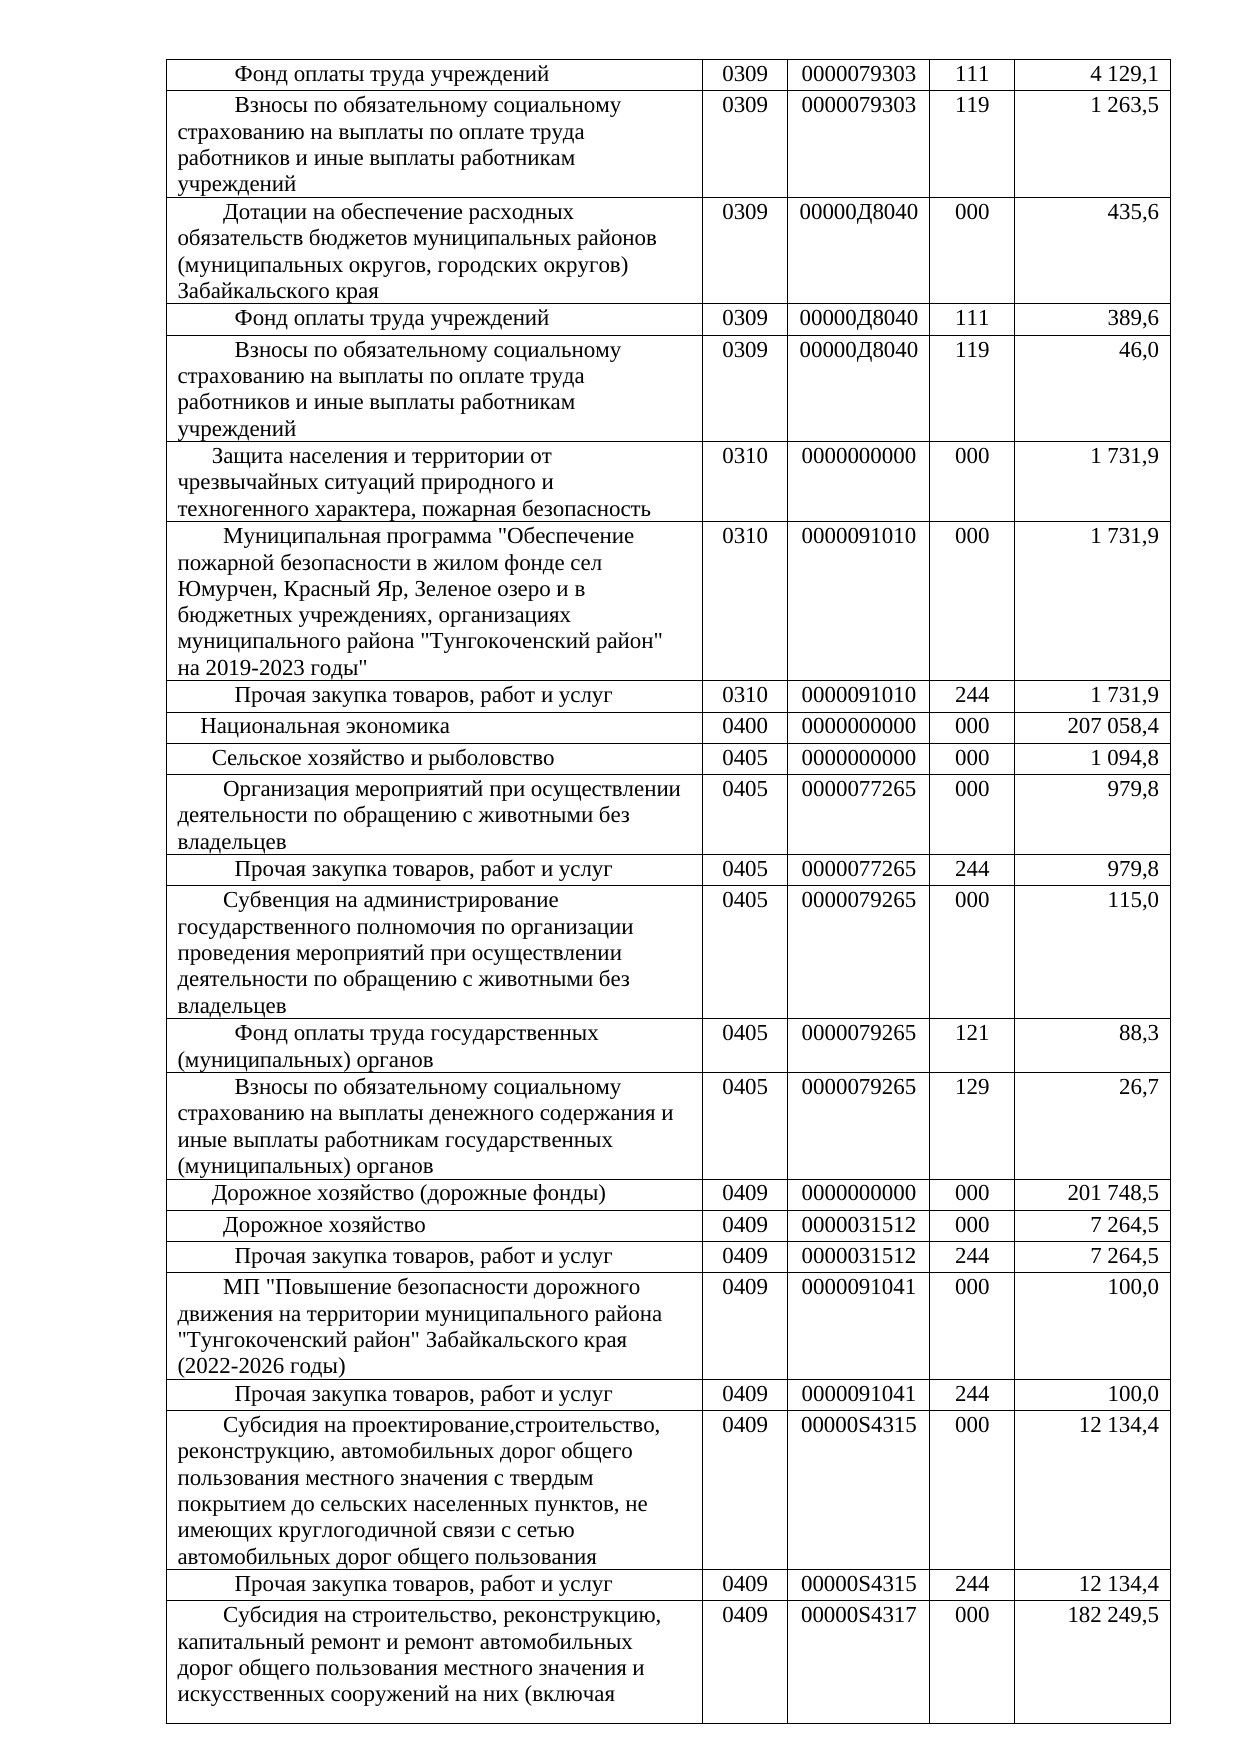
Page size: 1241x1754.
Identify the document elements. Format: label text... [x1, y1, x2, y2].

table_cell 0310 [703, 442, 787, 521]
table_cell 244 [930, 855, 1014, 885]
table_cell 0409 [703, 1601, 787, 1723]
table_cell 389,6 [1015, 304, 1170, 334]
table_cell 129 [930, 1073, 1014, 1178]
table_cell 4 129,1 [1015, 60, 1170, 90]
table_cell 0000077265 [788, 775, 929, 854]
table_cell 0309 [703, 336, 787, 441]
table_cell 1 731,9 [1015, 442, 1170, 521]
table_cell Взносы по обязательному социальному страхованию на выплаты денежного содержания и иные выплаты работникам государственных (муниципальных) органов [167, 1073, 702, 1178]
table_cell 182 249,5 [1015, 1601, 1170, 1723]
table_cell 0310 [703, 681, 787, 712]
table_cell 119 [930, 336, 1014, 441]
table_cell 000 [930, 1180, 1014, 1210]
table_cell 0000079265 [788, 1019, 929, 1072]
table_cell 000 [930, 522, 1014, 680]
table_cell 0000091041 [788, 1380, 929, 1410]
table_cell 000 [930, 1273, 1014, 1379]
table_cell 244 [930, 681, 1014, 712]
table_cell Национальная экономика [167, 713, 702, 743]
table_cell 0405 [703, 744, 787, 774]
table_cell 000 [930, 1411, 1014, 1569]
table_cell 0000000000 [788, 713, 929, 743]
table_cell Прочая закупка товаров, работ и услуг [167, 855, 702, 885]
table_cell 0409 [703, 1180, 787, 1210]
table_cell 244 [930, 1380, 1014, 1410]
table_cell 000 [930, 744, 1014, 774]
table_cell Взносы по обязательному социальному страхованию на выплаты по оплате труда работников и иные выплаты работникам учреждений [167, 91, 702, 197]
table_cell 0000079303 [788, 91, 929, 197]
table_cell 0400 [703, 713, 787, 743]
table_cell 121 [930, 1019, 1014, 1072]
table_cell 0405 [703, 855, 787, 885]
table_cell 0000000000 [788, 744, 929, 774]
table_cell Субвенция на администрирование государственного полномочия по организации проведения мероприятий при осуществлении деятельности по обращению с животными без владельцев [167, 886, 702, 1018]
table_cell Сельское хозяйство и рыболовство [167, 744, 702, 774]
table_cell 0405 [703, 775, 787, 854]
table_cell 7 264,5 [1015, 1242, 1170, 1272]
table_cell 100,0 [1015, 1273, 1170, 1379]
table_cell Прочая закупка товаров, работ и услуг [167, 681, 702, 712]
table_cell Прочая закупка товаров, работ и услуг [167, 1380, 702, 1410]
table_cell 0409 [703, 1211, 787, 1241]
table_cell 000 [930, 886, 1014, 1018]
table_cell 26,7 [1015, 1073, 1170, 1178]
table_cell 0405 [703, 1019, 787, 1072]
table_cell 1 263,5 [1015, 91, 1170, 197]
table_cell 1 731,9 [1015, 681, 1170, 712]
table_cell 244 [930, 1570, 1014, 1600]
table_cell 0000091010 [788, 681, 929, 712]
table_cell 12 134,4 [1015, 1411, 1170, 1569]
table_cell Дотации на обеспечение расходных обязательств бюджетов муниципальных районов (муниципальных округов, городских округов) Забайкальского края [167, 198, 702, 303]
table_cell 88,3 [1015, 1019, 1170, 1072]
table_cell 000 [930, 442, 1014, 521]
table_cell 0000000000 [788, 1180, 929, 1210]
table_cell 0000079265 [788, 1073, 929, 1178]
table_cell 0409 [703, 1273, 787, 1379]
table_cell 000 [930, 198, 1014, 303]
table_cell 979,8 [1015, 855, 1170, 885]
table_cell 0000000000 [788, 442, 929, 521]
table_cell 00000S4315 [788, 1570, 929, 1600]
table_cell 115,0 [1015, 886, 1170, 1018]
table_cell 00000S4317 [788, 1601, 929, 1723]
table_cell 435,6 [1015, 198, 1170, 303]
table_cell МП "Повышение безопасности дорожного движения на территории муниципального района "Тунгокоченский район" Забайкальского края (2022-2026 годы) [167, 1273, 702, 1379]
table_cell 0309 [703, 60, 787, 90]
table_cell 1 731,9 [1015, 522, 1170, 680]
table_cell Организация мероприятий при осуществлении деятельности по обращению с животными без владельцев [167, 775, 702, 854]
table_cell 0000031512 [788, 1211, 929, 1241]
table_cell 119 [930, 91, 1014, 197]
table_cell 00000S4315 [788, 1411, 929, 1569]
table_cell 0409 [703, 1570, 787, 1600]
table_cell 00000Д8040 [788, 336, 929, 441]
table_cell 207 058,4 [1015, 713, 1170, 743]
table_cell 00000Д8040 [788, 304, 929, 334]
table_cell 0309 [703, 91, 787, 197]
table_cell Фонд оплаты труда государственных (муниципальных) органов [167, 1019, 702, 1072]
table_cell Дорожное хозяйство [167, 1211, 702, 1241]
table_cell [167, 1601, 702, 1723]
table_cell Дорожное хозяйство (дорожные фонды) [167, 1180, 702, 1210]
table_cell Прочая закупка товаров, работ и услуг [167, 1242, 702, 1272]
table_cell 0310 [703, 522, 787, 680]
table_cell 111 [930, 304, 1014, 334]
table_cell 12 134,4 [1015, 1570, 1170, 1600]
table_cell 0405 [703, 886, 787, 1018]
table_cell 0309 [703, 304, 787, 334]
table_cell 0405 [703, 1073, 787, 1178]
table_cell Субсидия на проектирование,строительство, реконструкцию, автомобильных дорог общего пользования местного значения с твердым покрытием до сельских населенных пунктов, не имеющих круглогодичной связи с сетью автомобильных дорог общего пользования [167, 1411, 702, 1569]
table_cell 0000077265 [788, 855, 929, 885]
table_cell Фонд оплаты труда учреждений [167, 60, 702, 90]
table_cell 111 [930, 60, 1014, 90]
table_cell 0309 [703, 198, 787, 303]
table_cell Фонд оплаты труда учреждений [167, 304, 702, 334]
table_cell 00000Д8040 [788, 198, 929, 303]
table_cell 46,0 [1015, 336, 1170, 441]
table_cell 000 [930, 1601, 1014, 1723]
table_cell 1 094,8 [1015, 744, 1170, 774]
table_cell 000 [930, 775, 1014, 854]
table_cell 0000091010 [788, 522, 929, 680]
table_cell 979,8 [1015, 775, 1170, 854]
table_cell 244 [930, 1242, 1014, 1272]
table_cell 0000091041 [788, 1273, 929, 1379]
table_cell 0000079265 [788, 886, 929, 1018]
table_cell Муниципальная программа "Обеспечение пожарной безопасности в жилом фонде сел Юмурчен, Красный Яр, Зеленое озеро и в бюджетных учреждениях, организациях муниципального района "Тунгокоченский район" на 2019-2023 годы" [167, 522, 702, 680]
table_cell 0409 [703, 1242, 787, 1272]
table_cell 000 [930, 1211, 1014, 1241]
table_cell 0000031512 [788, 1242, 929, 1272]
table_cell 0000079303 [788, 60, 929, 90]
table_cell Защита населения и территории от чрезвычайных ситуаций природного и техногенного характера, пожарная безопасность [167, 442, 702, 521]
table_cell 000 [930, 713, 1014, 743]
table_cell 100,0 [1015, 1380, 1170, 1410]
table_cell 0409 [703, 1380, 787, 1410]
table_cell 7 264,5 [1015, 1211, 1170, 1241]
table_cell Взносы по обязательному социальному страхованию на выплаты по оплате труда работников и иные выплаты работникам учреждений [167, 336, 702, 441]
table_cell 201 748,5 [1015, 1180, 1170, 1210]
table_cell 0409 [703, 1411, 787, 1569]
table_cell Прочая закупка товаров, работ и услуг [167, 1570, 702, 1600]
